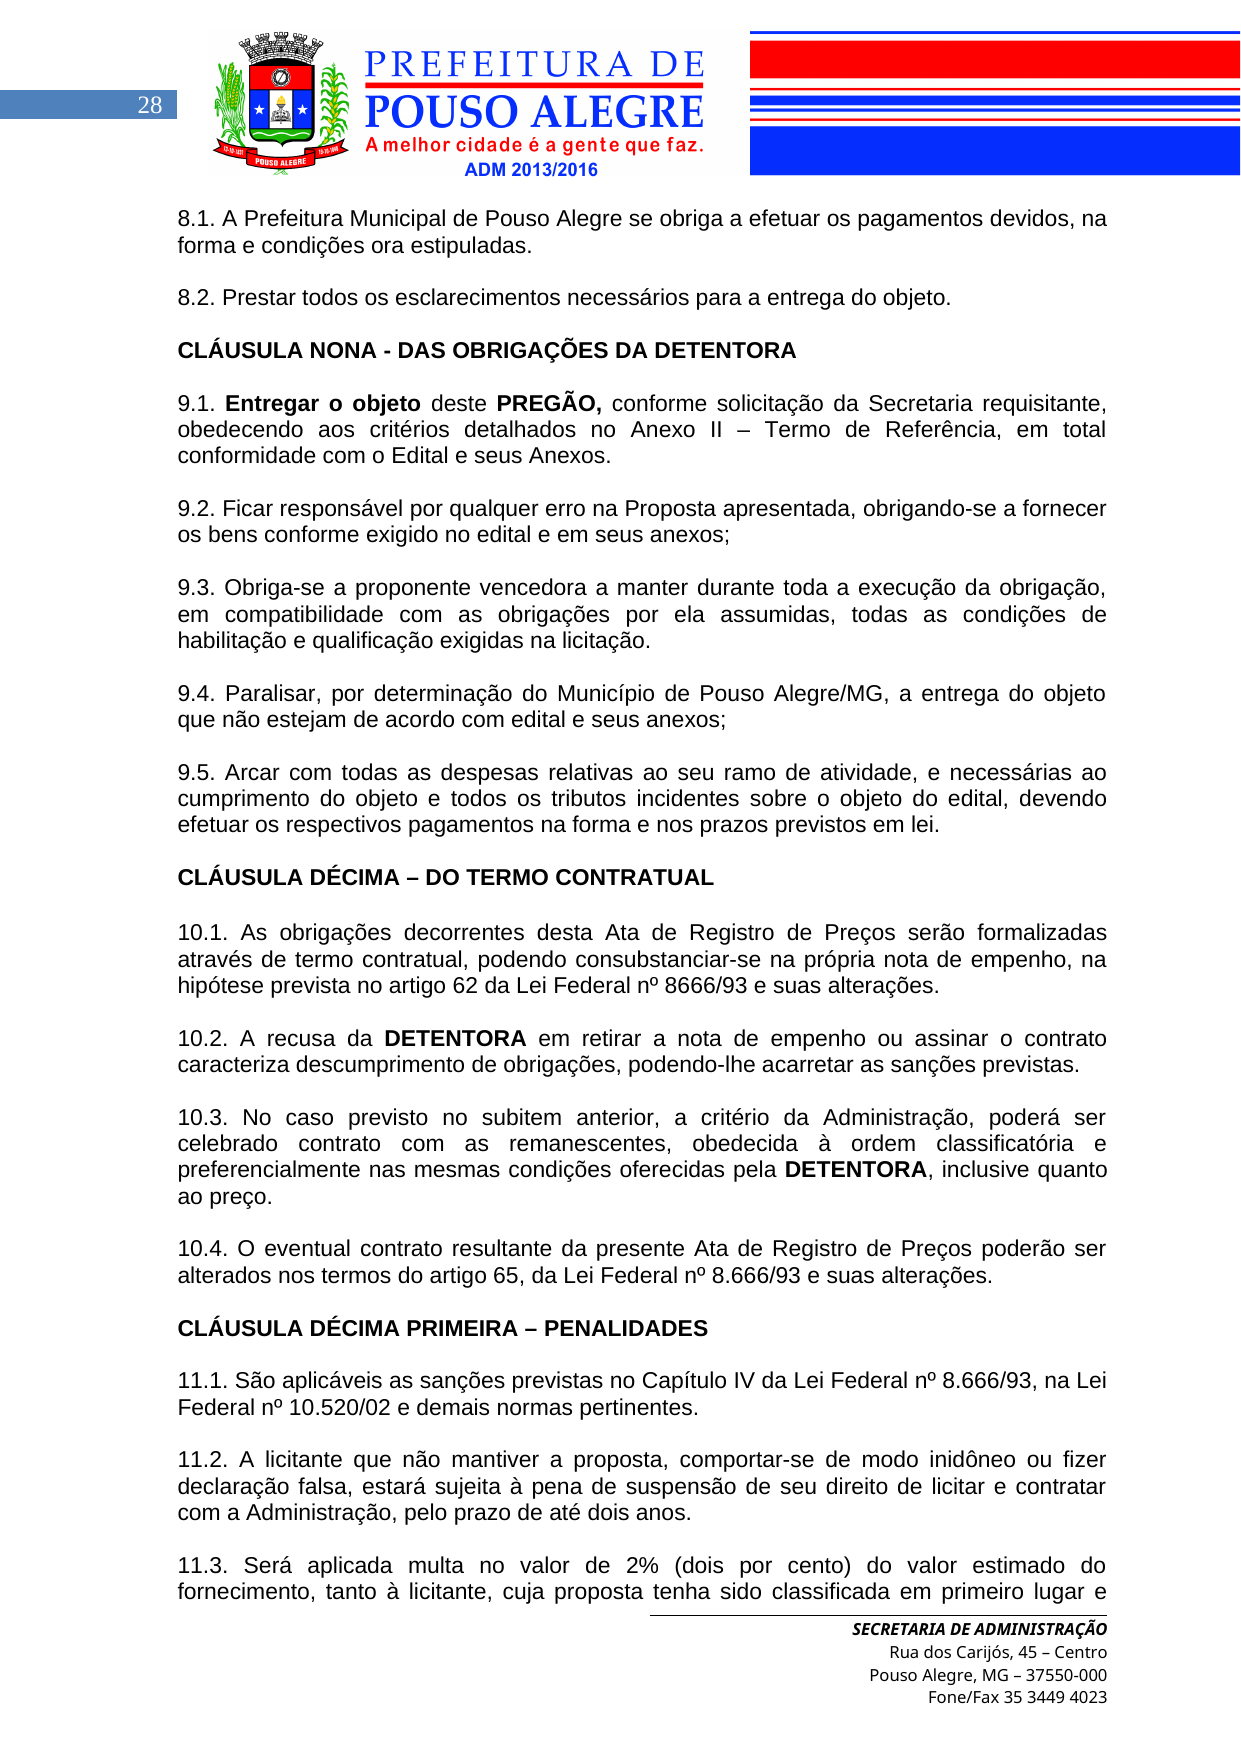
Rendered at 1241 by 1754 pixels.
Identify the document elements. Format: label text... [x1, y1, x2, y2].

text CLÁUSULA NONA - DAS OBRIGAÇÕES DA DETENTORA [177, 337, 1107, 363]
text 11.2. A licitante que não mantiver a proposta, comportar-se de modo inidôneo ou fizer declaração falsa, estará sujeita à pena de suspensão de seu direito de licitar e contratar com a Administração, pelo prazo de até dois anos. [177, 1446, 1107, 1525]
text 9.4. Paralisar, por determinação do Município de Pouso Alegre/MG, a entrega do objeto que não estejam de acordo com edital e seus anexos; [177, 679, 1107, 732]
text CLÁUSULA DÉCIMA PRIMEIRA – PENALIDADES [177, 1314, 1107, 1341]
text 9.5. Arcar com todas as despesas relativas ao seu ramo de atividade, e necessárias ao cumprimento do objeto e todos os tributos incidentes sobre o objeto do edital, devendo efetuar os respectivos pagamentos na forma e nos prazos previstos em lei. [177, 759, 1107, 838]
text 9.1. Entregar o objeto deste PREGÃO, conforme solicitação da Secretaria requisitante, obedecendo aos critérios detalhados no Anexo II – Termo de Referência, em total conformidade com o Edital e seus Anexos. [177, 390, 1107, 469]
text 10.1. As obrigações decorrentes desta Ata de Registro de Preços serão formalizadas através de termo contratual, podendo consubstanciar-se na própria nota de empenho, na hipótese prevista no artigo 62 da Lei Federal nº 8666/93 e suas alterações. [177, 919, 1107, 998]
text 9.2. Ficar responsável por qualquer erro na Proposta apresentada, obrigando-se a fornecer os bens conforme exigido no edital e em seus anexos; [177, 495, 1107, 548]
text 10.3. No caso previsto no subitem anterior, a critério da Administração, poderá ser celebrado contrato com as remanescentes, obedecida à ordem classificatória e preferencialmente nas mesmas condições oferecidas pela DETENTORA, inclusive quanto ao preço. [177, 1104, 1107, 1209]
text 8.2. Prestar todos os esclarecimentos necessários para a entrega do objeto. [177, 284, 1107, 311]
text 8.1. A Prefeitura Municipal de Pouso Alegre se obriga a efetuar os pagamentos devidos, na forma e condições ora estipuladas. [177, 205, 1107, 258]
subtitle CLÁUSULA DÉCIMA – DO TERMO CONTRATUAL [177, 864, 1107, 890]
picture [206, 29, 1241, 177]
text 11.1. São aplicáveis as sanções previstas no Capítulo IV da Lei Federal nº 8.666/93, na Lei Federal nº 10.520/02 e demais normas pertinentes. [177, 1367, 1107, 1420]
text 10.2. A recusa da DETENTORA em retirar a nota de empenho ou assinar o contrato caracteriza descumprimento de obrigações, podendo-lhe acarretar as sanções previstas. [177, 1024, 1107, 1077]
text 9.3. Obriga-se a proponente vencedora a manter durante toda a execução da obrigação, em compatibilidade com as obrigações por ela assumidas, todas as condições de habilitação e qualificação exigidas na licitação. [177, 574, 1107, 653]
text 10.4. O eventual contrato resultante da presente Ata de Registro de Preços poderão ser alterados nos termos do artigo 65, da Lei Federal nº 8.666/93 e suas alterações. [177, 1235, 1107, 1288]
